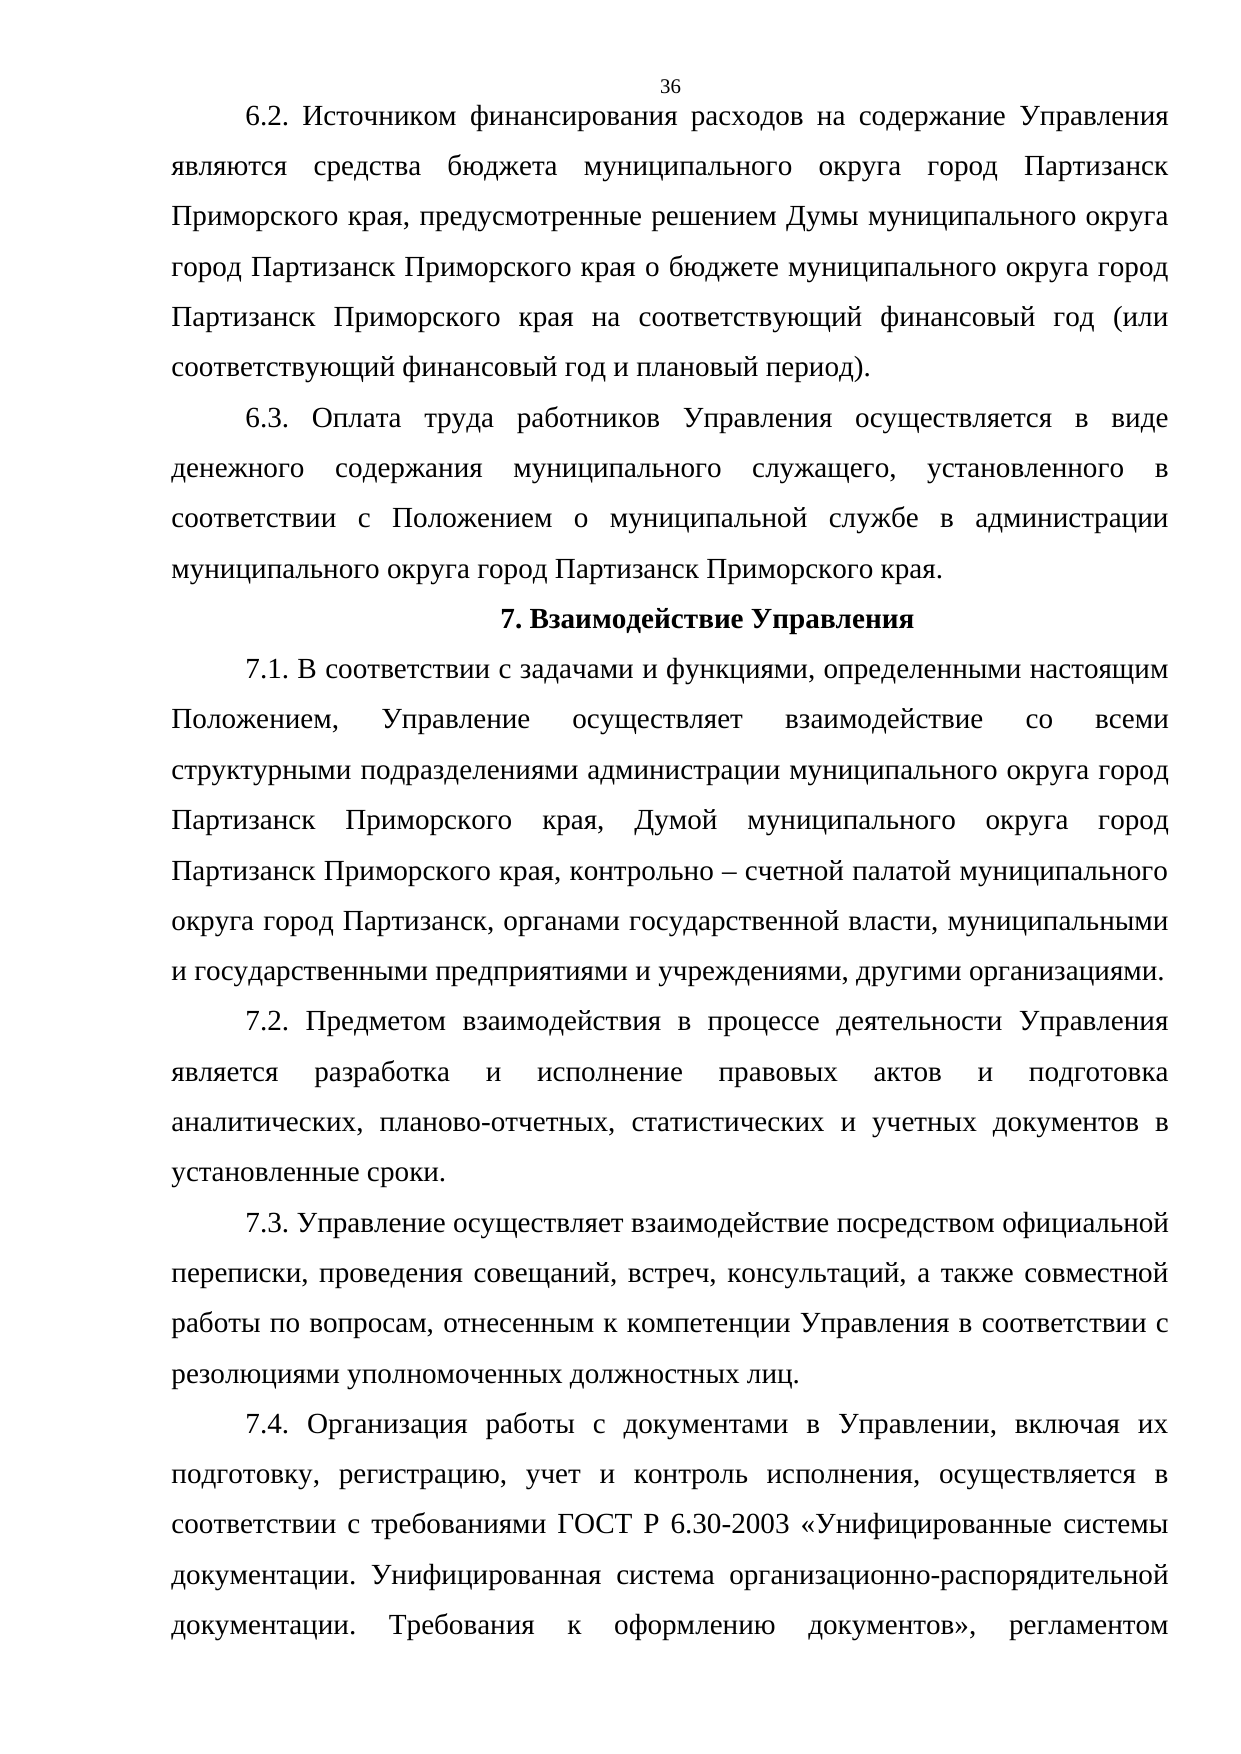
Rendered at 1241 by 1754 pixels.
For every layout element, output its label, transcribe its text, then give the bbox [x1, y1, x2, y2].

text 6.2. Источником финансирования расходов на содержание Управления являются средства бюджета муниципального округа город Партизанск Приморского края, предусмотренные решением Думы муниципального округа город Партизанск Приморского края о бюджете муниципального округа город Партизанск Приморского края на соответствующий финансовый год (или соответствующий финансовый год и плановый период). [171, 98, 1169, 383]
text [171, 1406, 1169, 1641]
text 7.3. Управление осуществляет взаимодействие посредством официальной переписки, проведения совещаний, встреч, консультаций, а также совместной работы по вопросам, отнесенным к компетенции Управления в соответствии с резолюциями уполномоченных должностных лиц. [171, 1205, 1169, 1389]
text 7.1. В соответствии с задачами и функциями, определенными настоящим Положением, Управление осуществляет взаимодействие со всеми структурными подразделениями администрации муниципального округа город Партизанск Приморского края, Думой муниципального округа город Партизанск Приморского края, контрольно – счетной палатой муниципального округа город Партизанск, органами государственной власти, муниципальными и государственными предприятиями и учреждениями, другими организациями. [171, 651, 1169, 987]
text 6.3. Оплата труда работников Управления осуществляется в виде денежного содержания муниципального служащего, установленного в соответствии с Положением о муниципальной службе в администрации муниципального округа город Партизанск Приморского края. [171, 400, 1169, 584]
text 7. Взаимодействие Управления [171, 601, 1169, 634]
text 7.2. Предметом взаимодействия в процессе деятельности Управления является разработка и исполнение правовых актов и подготовка аналитических, планово-отчетных, статистических и учетных документов в установленные сроки. [171, 1003, 1169, 1188]
